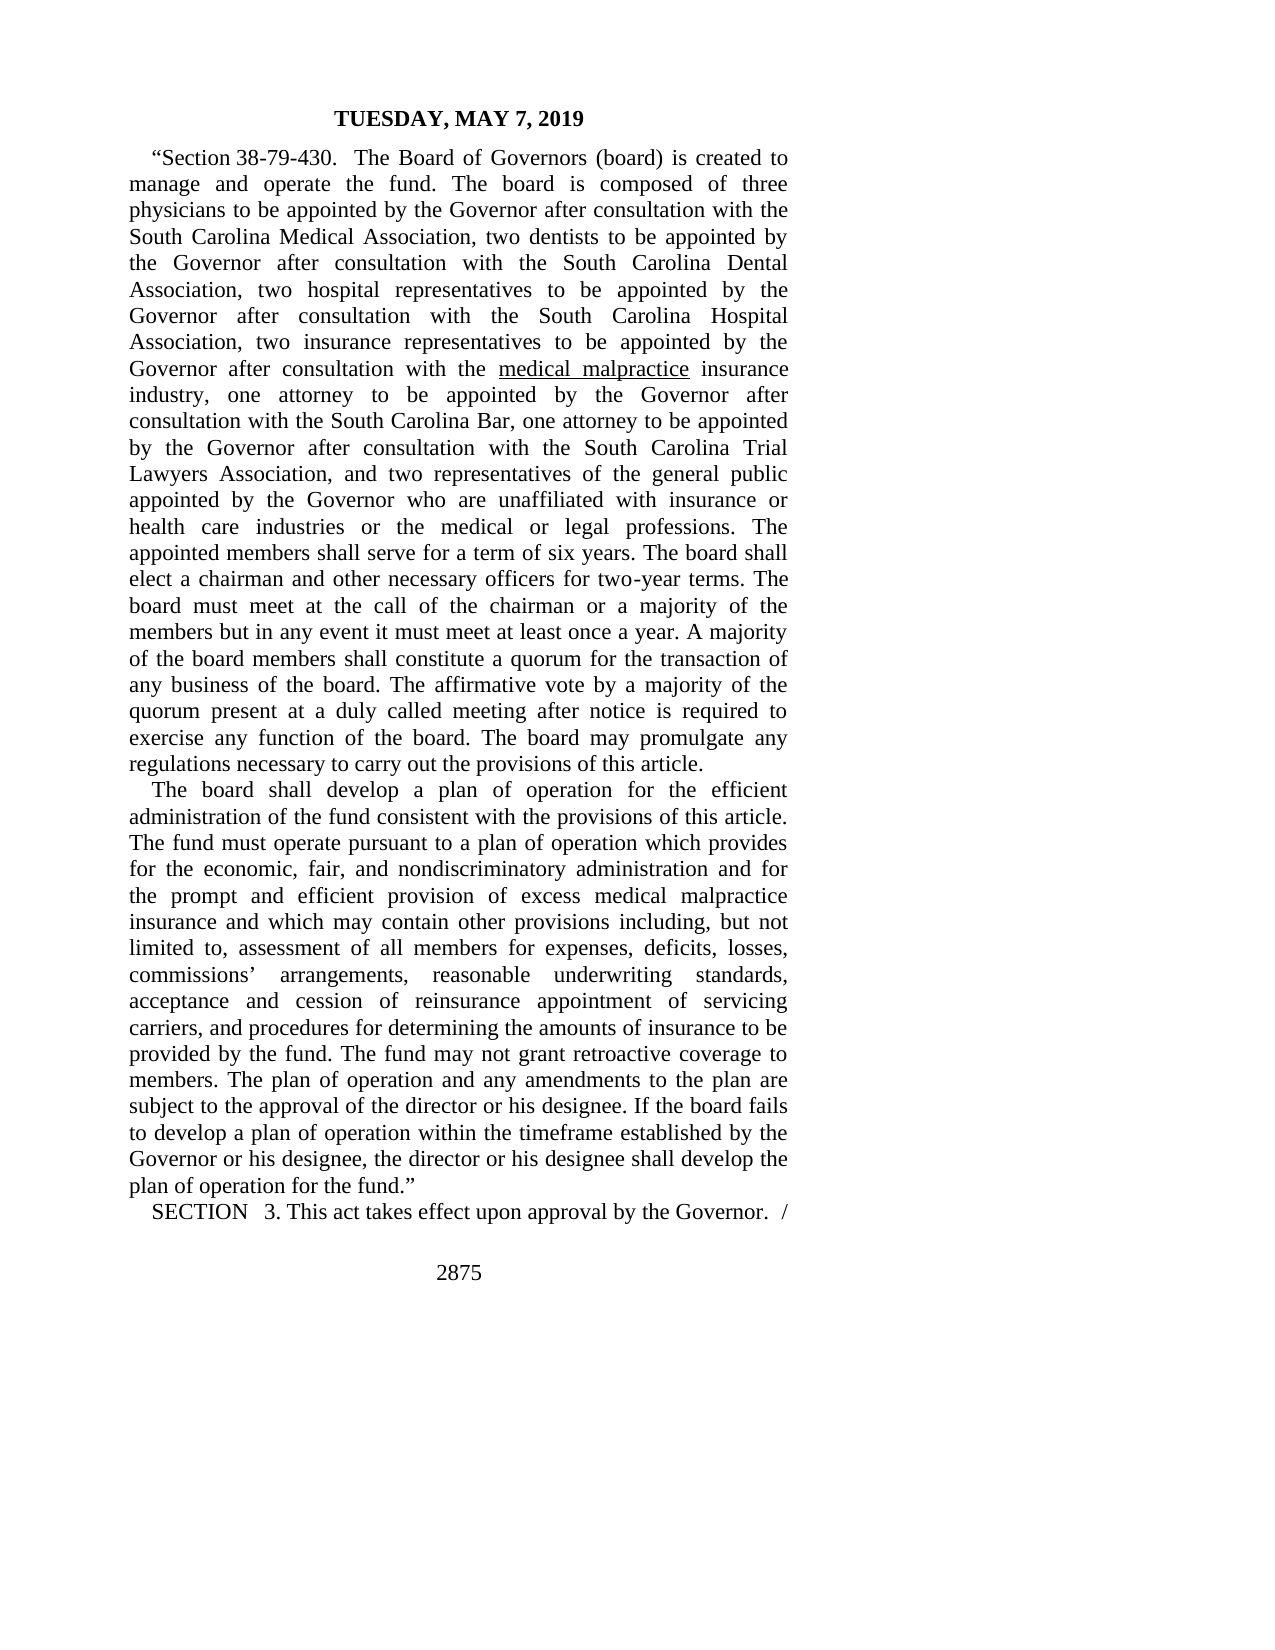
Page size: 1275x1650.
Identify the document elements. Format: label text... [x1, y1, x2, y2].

text SECTION 3. This act takes effect upon approval by the Governor. / [129, 1198, 789, 1224]
text The board shall develop a plan of operation for the efficient administration of the fund consistent with the provisions of this article. The fund must operate pursuant to a plan of operation which provides for the economic, fair, and nondiscriminatory administration and for the prompt and efficient provision of excess medical malpractice insurance and which may contain other provisions including, but not limited to, assessment of all members for expenses, deficits, losses, commissions’ arrangements, reasonable underwriting standards, acceptance and cession of reinsurance appointment of servicing carriers, and procedures for determining the amounts of insurance to be provided by the fund. The fund may not grant retroactive coverage to members. The plan of operation and any amendments to the plan are subject to the approval of the director or his designee. If the board fails to develop a plan of operation within the timeframe established by the Governor or his designee, the director or his designee shall develop the plan of operation for the fund.” [129, 776, 789, 1198]
text “Section 38-79-430. The Board of Governors (board) is created to manage and operate the fund. The board is composed of three physicians to be appointed by the Governor after consultation with the South Carolina Medical Association, two dentists to be appointed by the Governor after consultation with the South Carolina Dental Association, two hospital representatives to be appointed by the Governor after consultation with the South Carolina Hospital Association, two insurance representatives to be appointed by the Governor after consultation with the medical malpractice insurance industry, one attorney to be appointed by the Governor after consultation with the South Carolina Bar, one attorney to be appointed by the Governor after consultation with the South Carolina Trial Lawyers Association, and two representatives of the general public appointed by the Governor who are unaffiliated with insurance or health care industries or the medical or legal professions. The appointed members shall serve for a term of six years. The board shall elect a chairman and other necessary officers for two-year terms. The board must meet at the call of the chairman or a majority of the members but in any event it must meet at least once a year. A majority of the board members shall constitute a quorum for the transaction of any business of the board. The affirmative vote by a majority of the quorum present at a duly called meeting after notice is required to exercise any function of the board. The board may promulgate any regulations necessary to carry out the provisions of this article. [129, 144, 789, 776]
